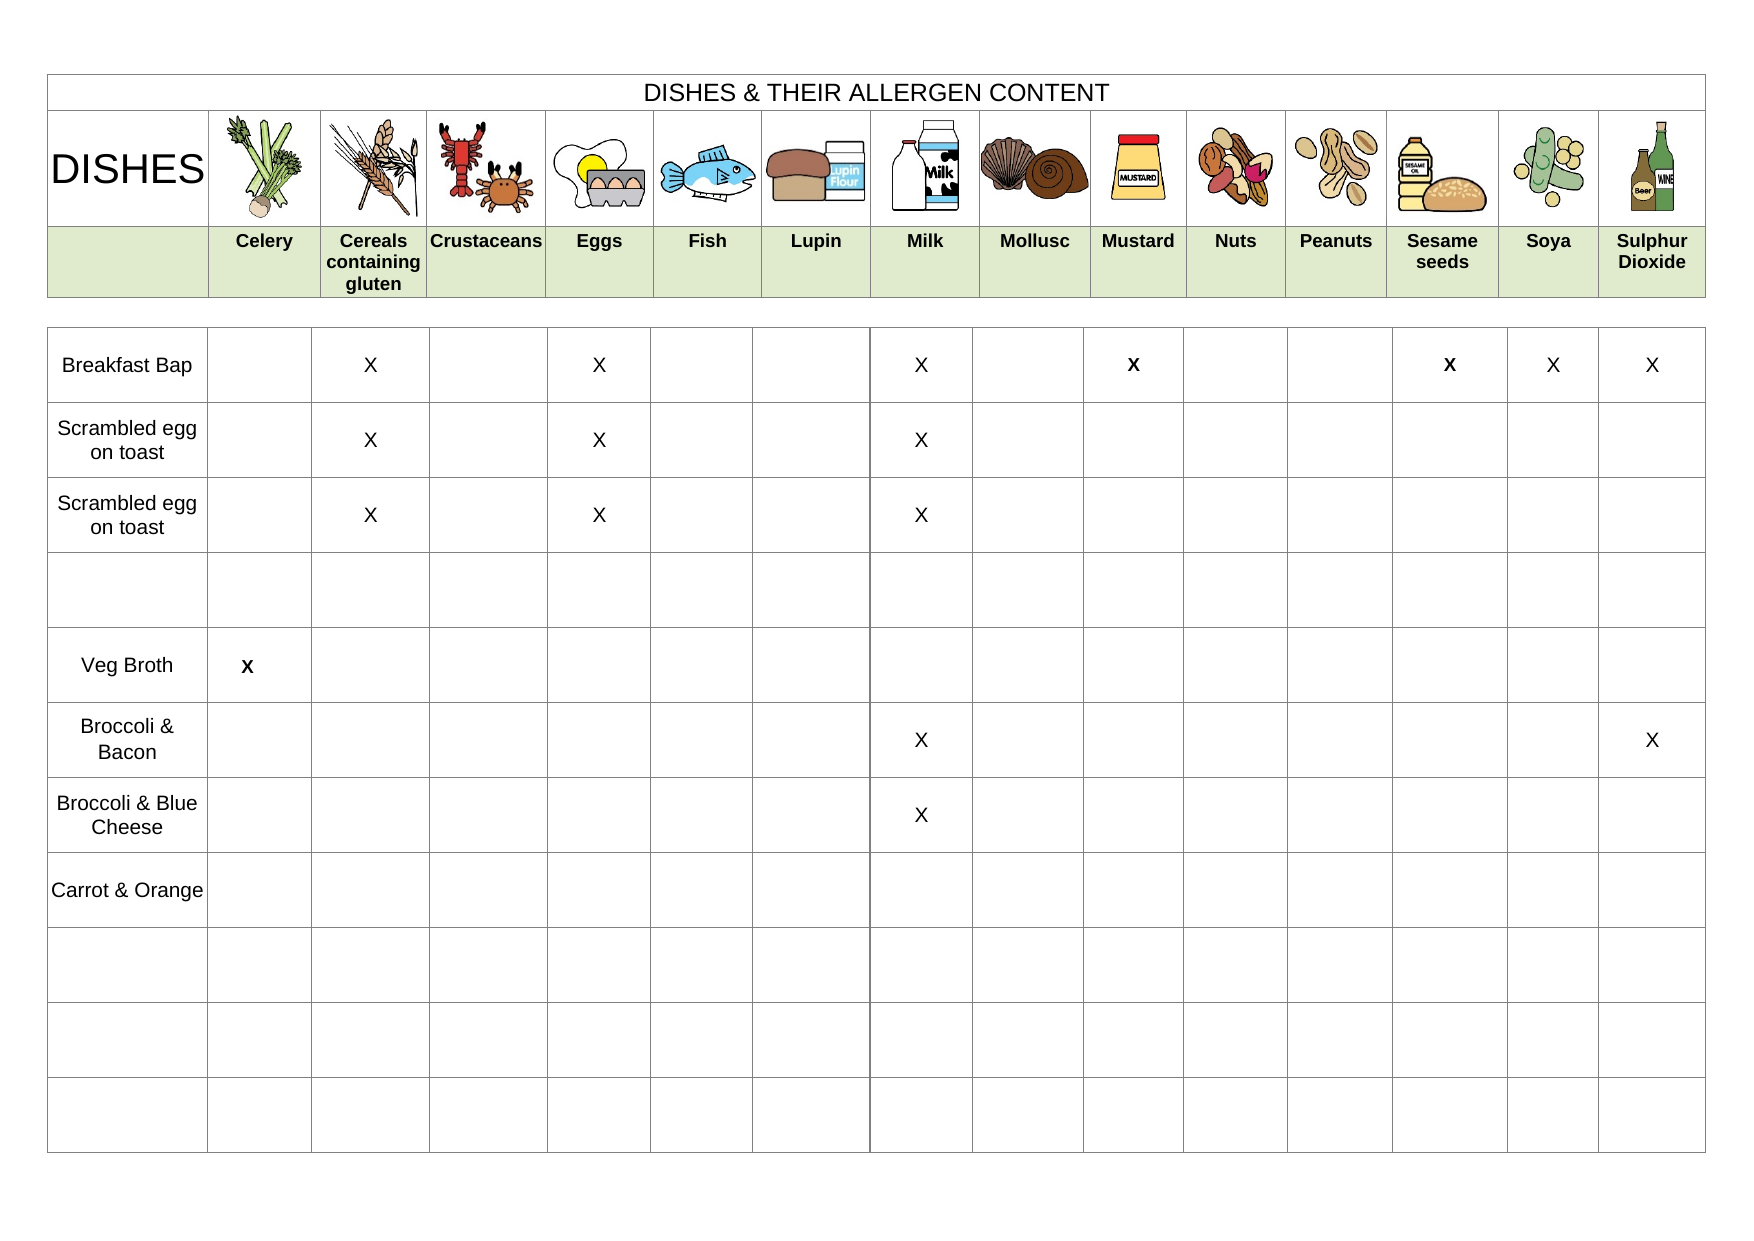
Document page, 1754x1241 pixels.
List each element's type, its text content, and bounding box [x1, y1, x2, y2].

table_cell [1084, 778, 1183, 852]
picture [1192, 126, 1279, 211]
table_cell [871, 628, 972, 702]
table_cell [1599, 403, 1705, 477]
picture [208, 113, 320, 223]
table_cell [548, 1003, 650, 1077]
table_cell [1084, 1003, 1183, 1077]
table_cell [1084, 628, 1183, 702]
picture [981, 137, 1089, 199]
table_cell [208, 553, 311, 627]
table_cell [1393, 1078, 1507, 1152]
table_cell Carrot & Orange [48, 853, 207, 927]
table_cell [430, 1003, 547, 1077]
table_cell [1184, 778, 1287, 852]
table_cell [1508, 853, 1598, 927]
table_cell [753, 328, 869, 402]
table_cell [312, 1078, 429, 1152]
table_cell [1393, 628, 1507, 702]
table_cell [1393, 403, 1507, 477]
table_cell [48, 1003, 207, 1077]
table_cell [548, 928, 650, 1002]
table_cell X [1084, 328, 1183, 402]
table_cell [1393, 703, 1507, 777]
table_cell Veg Broth [48, 628, 207, 702]
table_cell [651, 403, 752, 477]
table_cell [973, 1078, 1083, 1152]
table_cell [973, 328, 1083, 402]
table_cell [651, 853, 752, 927]
table_cell [871, 1003, 972, 1077]
table_cell [1084, 703, 1183, 777]
table_cell [1288, 853, 1392, 927]
table_cell [1599, 553, 1705, 627]
table_cell [312, 853, 429, 927]
table_cell [1508, 778, 1598, 852]
table_cell [48, 928, 207, 1002]
table_cell [973, 553, 1083, 627]
table_cell [1288, 328, 1392, 402]
table_cell [651, 928, 752, 1002]
table_cell Broccoli & Bacon [48, 703, 207, 777]
table_cell [1599, 478, 1705, 552]
table_cell [312, 928, 429, 1002]
table_cell [430, 628, 547, 702]
picture [1292, 126, 1380, 210]
picture [435, 118, 537, 219]
table_cell [973, 853, 1083, 927]
table_cell [208, 1003, 311, 1077]
table_cell [753, 478, 869, 552]
table_cell Breakfast Bap [48, 328, 207, 402]
picture [1505, 126, 1592, 211]
table_cell [1393, 478, 1507, 552]
table_cell [208, 928, 311, 1002]
table_cell [1288, 478, 1392, 552]
table_cell [1508, 928, 1598, 1002]
table_cell [548, 778, 650, 852]
table_cell [1288, 1003, 1392, 1077]
table_cell [430, 853, 547, 927]
picture [1601, 119, 1703, 217]
table_cell [871, 853, 972, 927]
table_cell [1288, 1078, 1392, 1152]
picture [547, 121, 651, 215]
table_cell [871, 928, 972, 1002]
table_cell [1508, 1003, 1598, 1077]
table_cell X [312, 328, 429, 402]
table_cell [208, 478, 311, 552]
table_cell X [208, 628, 311, 702]
table_cell [1599, 1003, 1705, 1077]
table_cell [430, 928, 547, 1002]
table_cell X [312, 403, 429, 477]
table_cell [312, 553, 429, 627]
table_cell [1184, 853, 1287, 927]
table_cell [871, 553, 972, 627]
table_cell [430, 478, 547, 552]
table_cell [753, 778, 869, 852]
table_cell [1393, 1003, 1507, 1077]
table_cell [1393, 928, 1507, 1002]
table_cell X [548, 328, 650, 402]
table_cell [208, 853, 311, 927]
table_cell [208, 1078, 311, 1152]
table_cell [1084, 403, 1183, 477]
table_cell [651, 553, 752, 627]
table_cell [1599, 853, 1705, 927]
table_cell [753, 853, 869, 927]
table_cell [973, 703, 1083, 777]
table_cell [1599, 778, 1705, 852]
table_cell [1184, 553, 1287, 627]
table_cell [973, 478, 1083, 552]
table_cell [1288, 703, 1392, 777]
table_cell X [871, 328, 972, 402]
picture [1101, 132, 1175, 204]
table_cell Scrambled egg on toast [48, 403, 207, 477]
table_cell [753, 703, 869, 777]
table_cell [1599, 1078, 1705, 1152]
table_cell [1084, 928, 1183, 1002]
table_cell [871, 1078, 972, 1152]
table_cell [1084, 478, 1183, 552]
picture [1386, 118, 1498, 219]
table_cell [1184, 1003, 1287, 1077]
table_cell X [1599, 703, 1705, 777]
table_cell [1084, 853, 1183, 927]
table_cell [208, 703, 311, 777]
table_cell [1288, 403, 1392, 477]
table_cell [548, 553, 650, 627]
table_cell [753, 928, 869, 1002]
table_cell [548, 703, 650, 777]
table_cell [312, 628, 429, 702]
table_cell X [871, 403, 972, 477]
table_cell [1288, 778, 1392, 852]
table_cell [1508, 1078, 1598, 1152]
table_cell [1288, 628, 1392, 702]
table_cell [312, 1003, 429, 1077]
table_cell [1288, 928, 1392, 1002]
table_cell [1184, 403, 1287, 477]
table_cell [753, 553, 869, 627]
table_cell [973, 403, 1083, 477]
table_cell [430, 703, 547, 777]
table_cell [48, 1078, 207, 1152]
table_cell Broccoli & Blue Cheese [48, 778, 207, 852]
picture [656, 125, 760, 211]
table_cell [1184, 1078, 1287, 1152]
table_cell X [548, 478, 650, 552]
table_cell [1184, 628, 1287, 702]
table_cell [753, 1003, 869, 1077]
table_cell [1393, 853, 1507, 927]
table_cell [651, 1003, 752, 1077]
table_cell [208, 328, 311, 402]
table_cell [1084, 1078, 1183, 1152]
table_cell [1288, 553, 1392, 627]
table_cell X [1393, 328, 1507, 402]
table_cell [312, 703, 429, 777]
table_cell [548, 628, 650, 702]
table_cell [651, 1078, 752, 1152]
table_cell [973, 778, 1083, 852]
table_cell [753, 1078, 869, 1152]
table_cell [208, 403, 311, 477]
table_cell Scrambled egg on toast [48, 478, 207, 552]
table_cell [651, 628, 752, 702]
table_cell [48, 553, 207, 627]
table_cell [1184, 328, 1287, 402]
table_cell [1393, 778, 1507, 852]
table_cell [973, 928, 1083, 1002]
table_cell [548, 1078, 650, 1152]
table_cell [973, 1003, 1083, 1077]
table_cell X [1599, 328, 1705, 402]
table_cell [1184, 703, 1287, 777]
table_cell X [312, 478, 429, 552]
table_cell [1084, 553, 1183, 627]
table_cell [1508, 403, 1598, 477]
table_cell [651, 328, 752, 402]
table_cell X [871, 703, 972, 777]
picture [872, 118, 978, 218]
table_cell [430, 778, 547, 852]
table_cell [753, 403, 869, 477]
table_cell [1508, 553, 1598, 627]
table_cell [651, 778, 752, 852]
table_cell [430, 1078, 547, 1152]
table_cell [651, 478, 752, 552]
table_cell X [548, 403, 650, 477]
table_cell [973, 628, 1083, 702]
table_cell [1599, 928, 1705, 1002]
table_cell [430, 328, 547, 402]
table_cell X [871, 778, 972, 852]
table_cell [1393, 553, 1507, 627]
picture [763, 123, 869, 213]
table_cell [430, 553, 547, 627]
table_cell [1508, 478, 1598, 552]
table_cell [208, 778, 311, 852]
table_cell [312, 778, 429, 852]
table_cell [1184, 478, 1287, 552]
table_cell [1508, 628, 1598, 702]
table_cell [548, 853, 650, 927]
table_cell X [871, 478, 972, 552]
table_cell [1599, 628, 1705, 702]
table_cell [1508, 703, 1598, 777]
table_cell [651, 703, 752, 777]
table_cell [753, 628, 869, 702]
table_cell [430, 403, 547, 477]
table_cell [1184, 928, 1287, 1002]
table_cell X [1508, 328, 1598, 402]
picture [325, 117, 422, 219]
